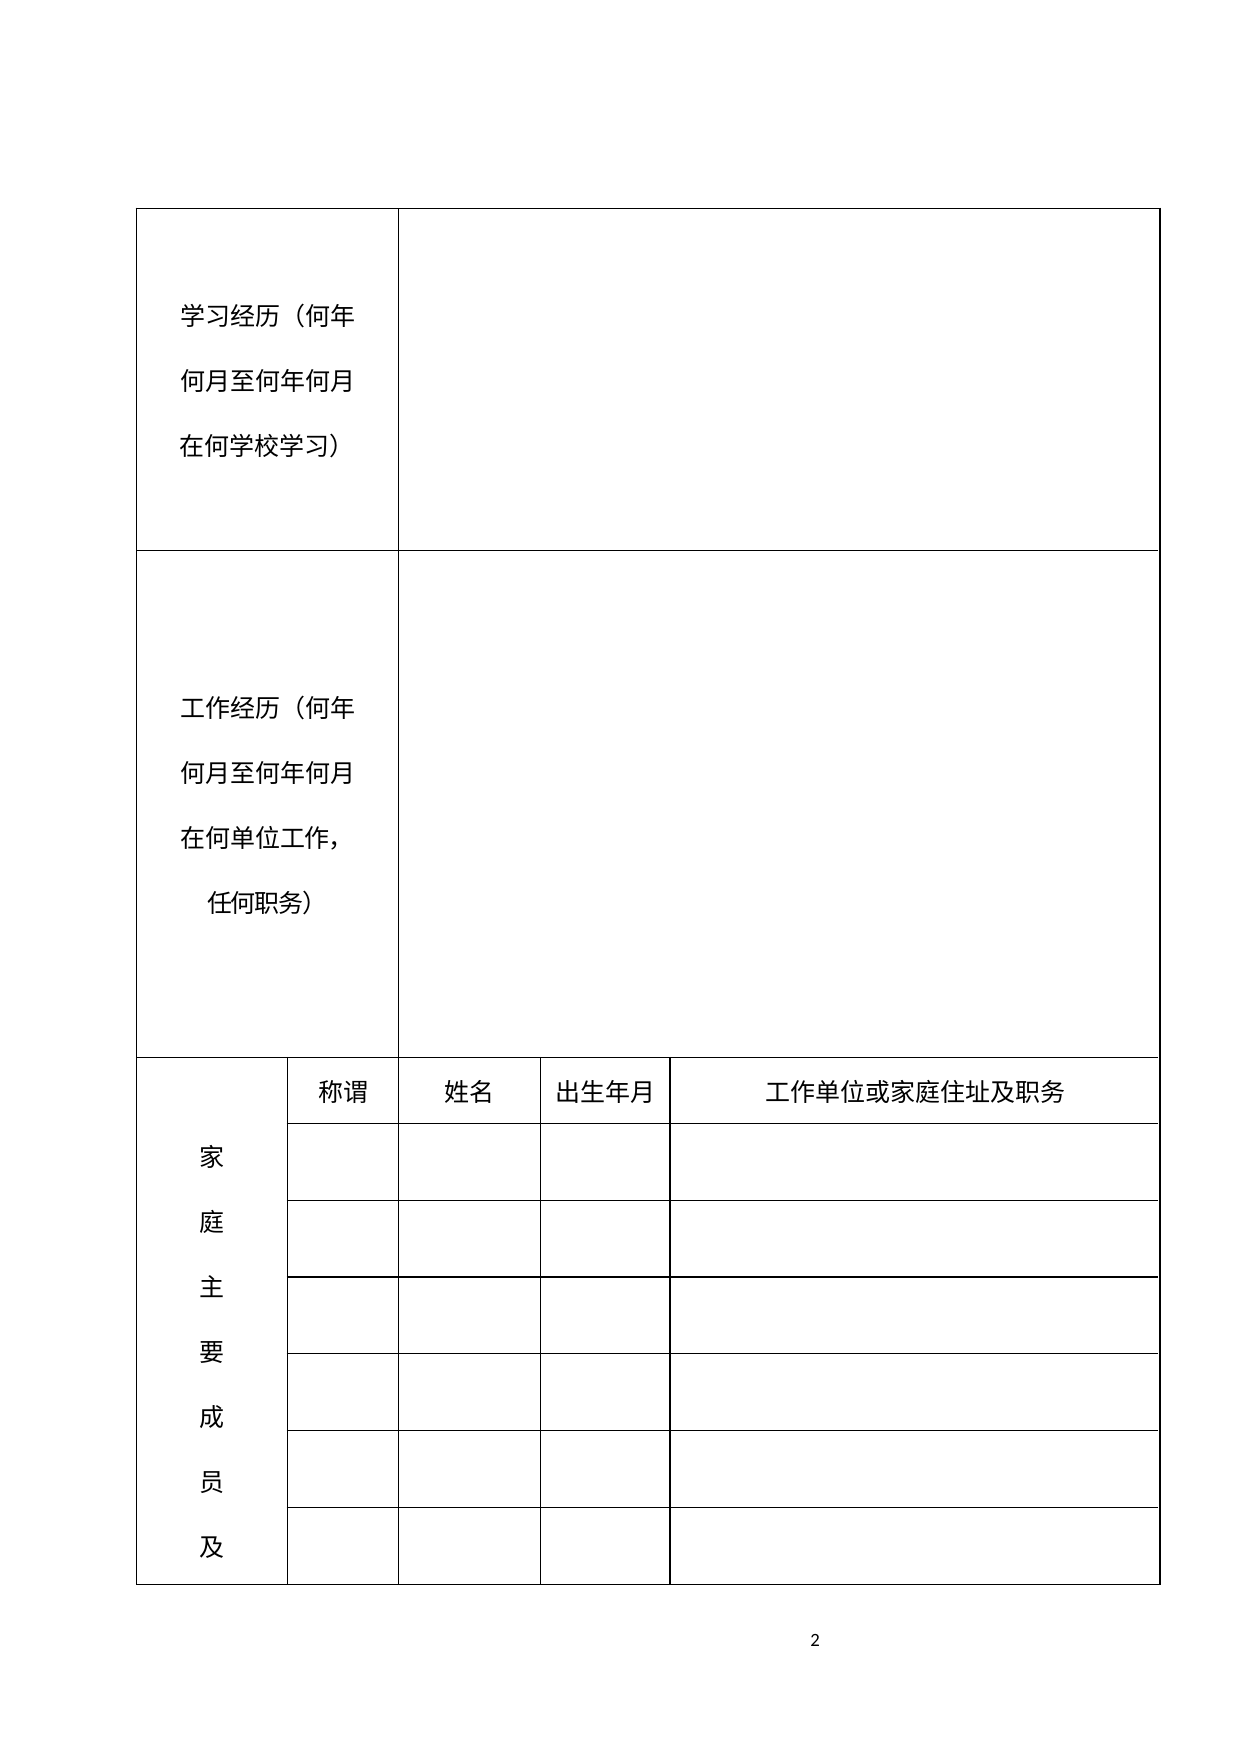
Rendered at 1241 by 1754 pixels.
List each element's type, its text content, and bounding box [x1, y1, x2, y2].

table_cell 学习经历（何年 何月至何年何月 在何学校学习） [137, 209, 398, 550]
table_cell [399, 1124, 540, 1199]
table_cell [541, 1124, 669, 1199]
table_cell [288, 1278, 398, 1353]
table_cell [671, 1276, 1159, 1353]
table_cell [399, 1278, 540, 1353]
table_cell [541, 1354, 669, 1430]
table_cell [288, 1124, 398, 1199]
table_cell [288, 1201, 398, 1276]
table_cell 家 庭 主 要 成 员 及 重 要 社 会 关 系 [137, 1058, 287, 1583]
table_cell [671, 1200, 1159, 1276]
table_cell [399, 1354, 540, 1430]
table_cell [541, 1431, 669, 1507]
table_cell [288, 1354, 398, 1430]
table_cell [399, 1201, 540, 1276]
table_cell [671, 1430, 1159, 1507]
table_cell [399, 1508, 540, 1583]
table_cell 工作单位或家庭住址及职务 [671, 1057, 1159, 1123]
table_cell [399, 550, 1159, 1057]
table_cell [288, 1508, 398, 1583]
table_cell [671, 1123, 1159, 1199]
table_cell [541, 1508, 669, 1583]
table_cell [288, 1431, 398, 1507]
table_cell 出生年月 [541, 1058, 669, 1123]
table_cell [671, 1507, 1159, 1583]
table_cell [671, 1353, 1159, 1430]
table_cell 姓名 [399, 1058, 540, 1123]
table_cell [399, 1431, 540, 1507]
table_cell [541, 1201, 669, 1276]
table_cell [399, 209, 1159, 550]
table_cell 称谓 [288, 1058, 398, 1123]
table_cell 工作经历（何年 何月至何年何月 在何单位工作， 任何职务） [137, 551, 398, 1057]
table_cell [541, 1278, 669, 1353]
